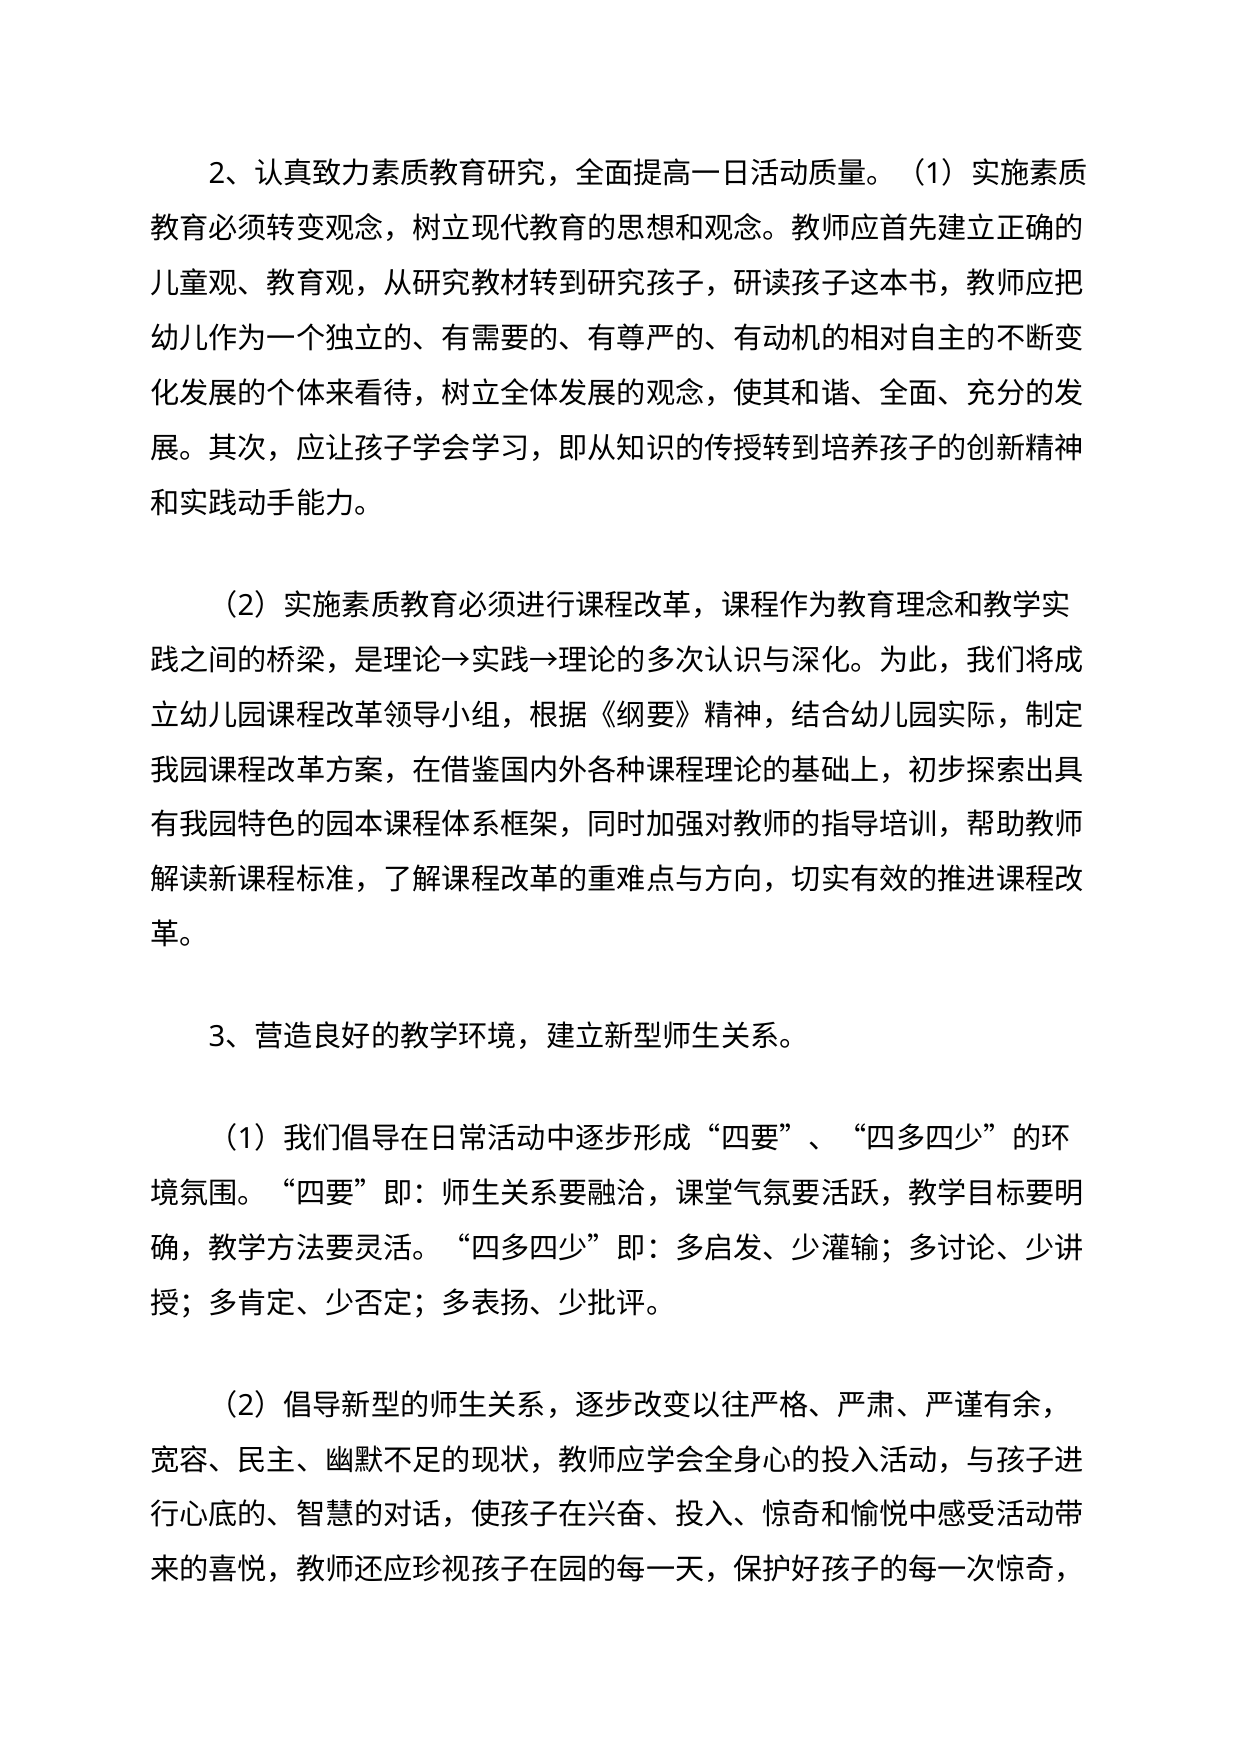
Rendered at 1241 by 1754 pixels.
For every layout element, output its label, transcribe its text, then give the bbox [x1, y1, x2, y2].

text （1）我们倡导在日常活动中逐步形成“四要”、“四多四少”的环境氛围。“四要”即：师生关系要融洽，课堂气氛要活跃，教学目标要明确，教学方法要灵活。“四多四少”即：多启发、少灌输；多讨论、少讲授；多肯定、少否定；多表扬、少批评。 [150, 1114, 1090, 1322]
text （2）实施素质教育必须进行课程改革，课程作为教育理念和教学实践之间的桥梁，是理论→实践→理论的多次认识与深化。为此，我们将成立幼儿园课程改革领导小组，根据《纲要》精神，结合幼儿园实际，制定我园课程改革方案，在借鉴国内外各种课程理论的基础上，初步探索出具有我园特色的园本课程体系框架，同时加强对教师的指导培训，帮助教师解读新课程标准，了解课程改革的重难点与方向，切实有效的推进课程改革。 [150, 581, 1090, 953]
text 3、营造良好的教学环境，建立新型师生关系。 [150, 1012, 1090, 1055]
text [150, 1381, 1090, 1588]
text 2、认真致力素质教育研究，全面提高一日活动质量。（1）实施素质教育必须转变观念，树立现代教育的思想和观念。教师应首先建立正确的儿童观、教育观，从研究教材转到研究孩子，研读孩子这本书，教师应把幼儿作为一个独立的、有需要的、有尊严的、有动机的相对自主的不断变化发展的个体来看待，树立全体发展的观念，使其和谐、全面、充分的发展。其次，应让孩子学会学习，即从知识的传授转到培养孩子的创新精神和实践动手能力。 [150, 150, 1090, 522]
